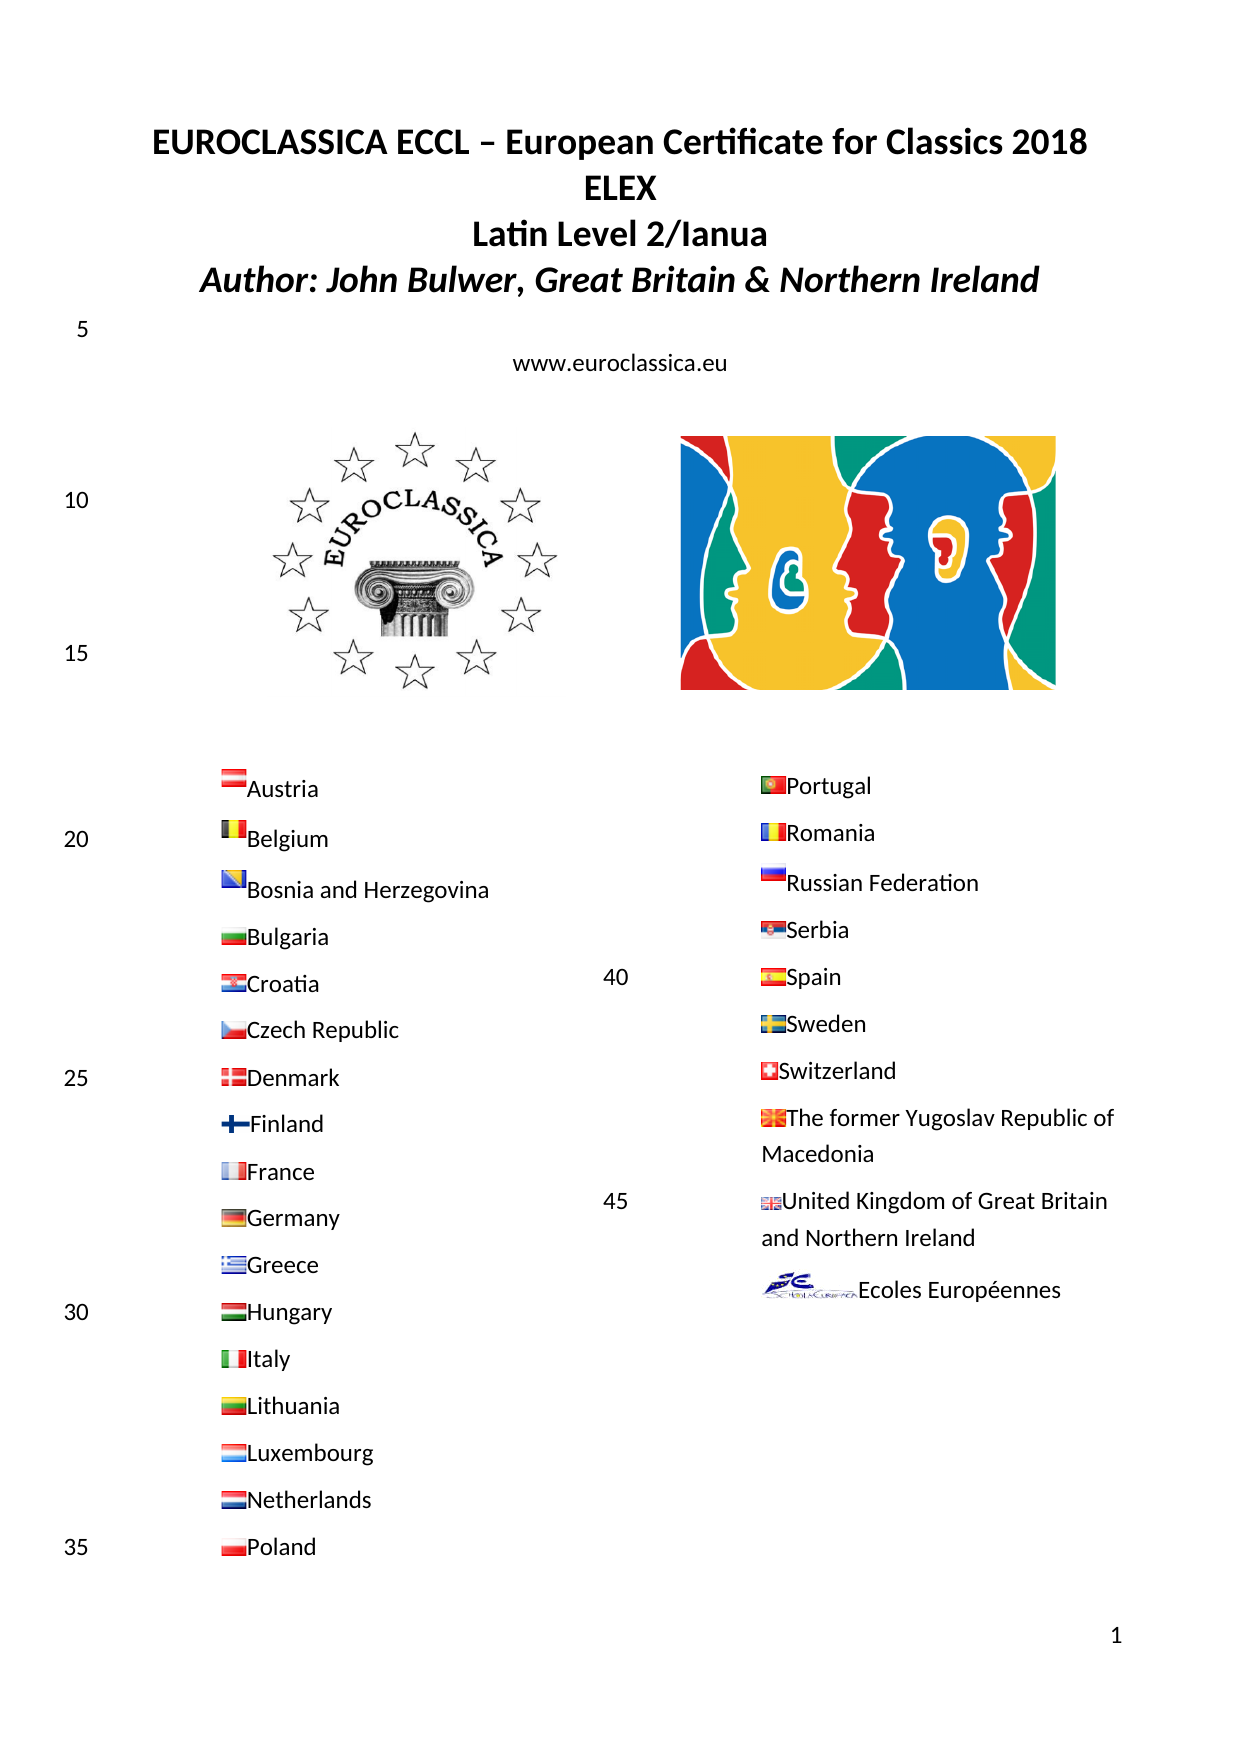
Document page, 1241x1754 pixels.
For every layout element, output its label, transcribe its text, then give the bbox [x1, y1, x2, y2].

text Denmark [222, 1062, 583, 1092]
text Luxembourg [222, 1437, 583, 1468]
picture [221, 820, 247, 838]
text Ecoles Européennes [761, 1269, 1122, 1305]
picture [761, 1109, 787, 1127]
picture [221, 1162, 247, 1180]
picture [221, 1115, 250, 1133]
text United Kingdom of Great Britain and Northern Ireland [761, 1186, 1122, 1253]
picture [221, 1538, 247, 1556]
text Belgium [222, 820, 583, 854]
text Bulgaria [222, 921, 583, 951]
text Spain [761, 961, 1122, 992]
text Portugal [761, 770, 1122, 800]
picture [761, 1062, 779, 1080]
picture [761, 1269, 858, 1299]
text Latin Level 2/Ianua [118, 210, 1122, 256]
picture [761, 823, 787, 841]
picture [761, 1197, 782, 1210]
picture [221, 1256, 247, 1274]
picture [221, 1303, 247, 1321]
text Lithuania [222, 1391, 583, 1421]
text Bosnia and Herzegovina [222, 870, 583, 904]
picture [221, 927, 247, 945]
picture [221, 1209, 247, 1227]
picture [761, 1015, 787, 1033]
text Czech Republic [222, 1015, 583, 1045]
text Hungary [222, 1297, 583, 1327]
text Italy [222, 1343, 583, 1374]
picture [221, 1397, 247, 1415]
picture [680, 436, 1056, 690]
picture [221, 974, 247, 992]
text EUROCLASSICA ECCL – European Certificate for Classics 2018 [118, 118, 1122, 164]
text Serbia [761, 914, 1122, 944]
picture [761, 863, 786, 881]
picture [221, 1068, 247, 1086]
text Greece [222, 1249, 583, 1280]
text Author: John Bulwer, Great Britain & Northern Ireland [118, 256, 1122, 301]
text Austria [222, 770, 583, 804]
text Poland [222, 1531, 583, 1562]
text www.euroclassica.eu [118, 347, 1122, 378]
picture [761, 968, 787, 986]
picture [221, 1491, 247, 1509]
picture [221, 1350, 247, 1368]
text ELEX [118, 164, 1122, 210]
picture [266, 418, 569, 700]
text Croatia [222, 968, 583, 998]
text The former Yugoslav Republic of Macedonia [761, 1102, 1122, 1169]
text Romania [761, 817, 1122, 847]
picture [761, 776, 787, 794]
text Finland [222, 1109, 583, 1139]
picture [221, 1444, 247, 1462]
picture [221, 870, 247, 888]
picture [221, 769, 247, 787]
text Russian Federation [761, 864, 1122, 898]
text Switzerland [761, 1055, 1122, 1086]
picture [761, 921, 787, 939]
text Netherlands [222, 1484, 583, 1515]
text Sweden [761, 1008, 1122, 1038]
text Germany [222, 1203, 583, 1233]
text France [222, 1156, 583, 1186]
picture [221, 1021, 247, 1039]
